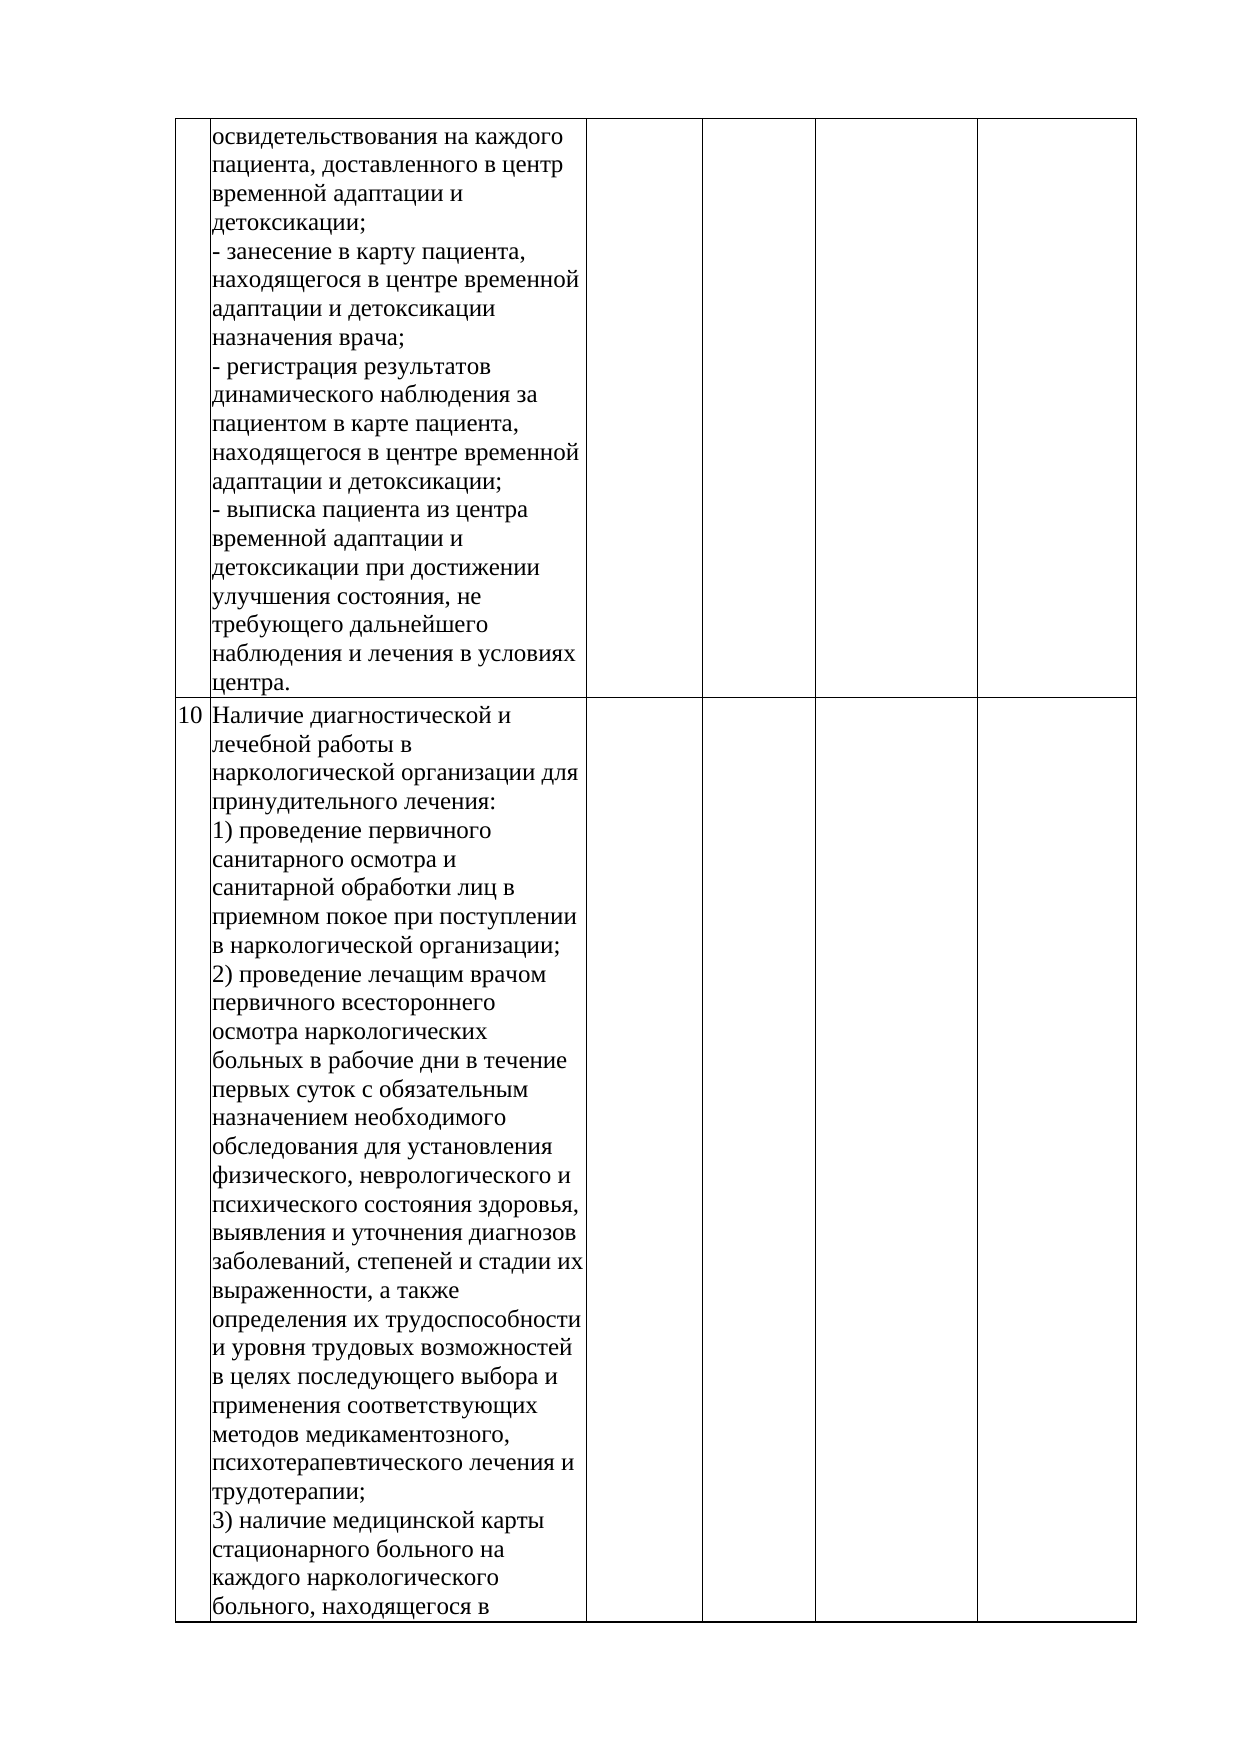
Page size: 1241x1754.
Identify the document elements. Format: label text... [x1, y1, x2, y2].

table_cell [816, 119, 977, 697]
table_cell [211, 698, 586, 1621]
table_cell [703, 698, 815, 1621]
table_cell [816, 698, 977, 1621]
table_cell [978, 119, 1136, 697]
table_cell 9 [176, 119, 210, 697]
table_cell [587, 119, 702, 697]
table_cell 10 [176, 698, 210, 1621]
table_cell [703, 119, 815, 697]
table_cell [211, 119, 586, 697]
table_cell [587, 698, 702, 1621]
table_cell [978, 698, 1136, 1621]
